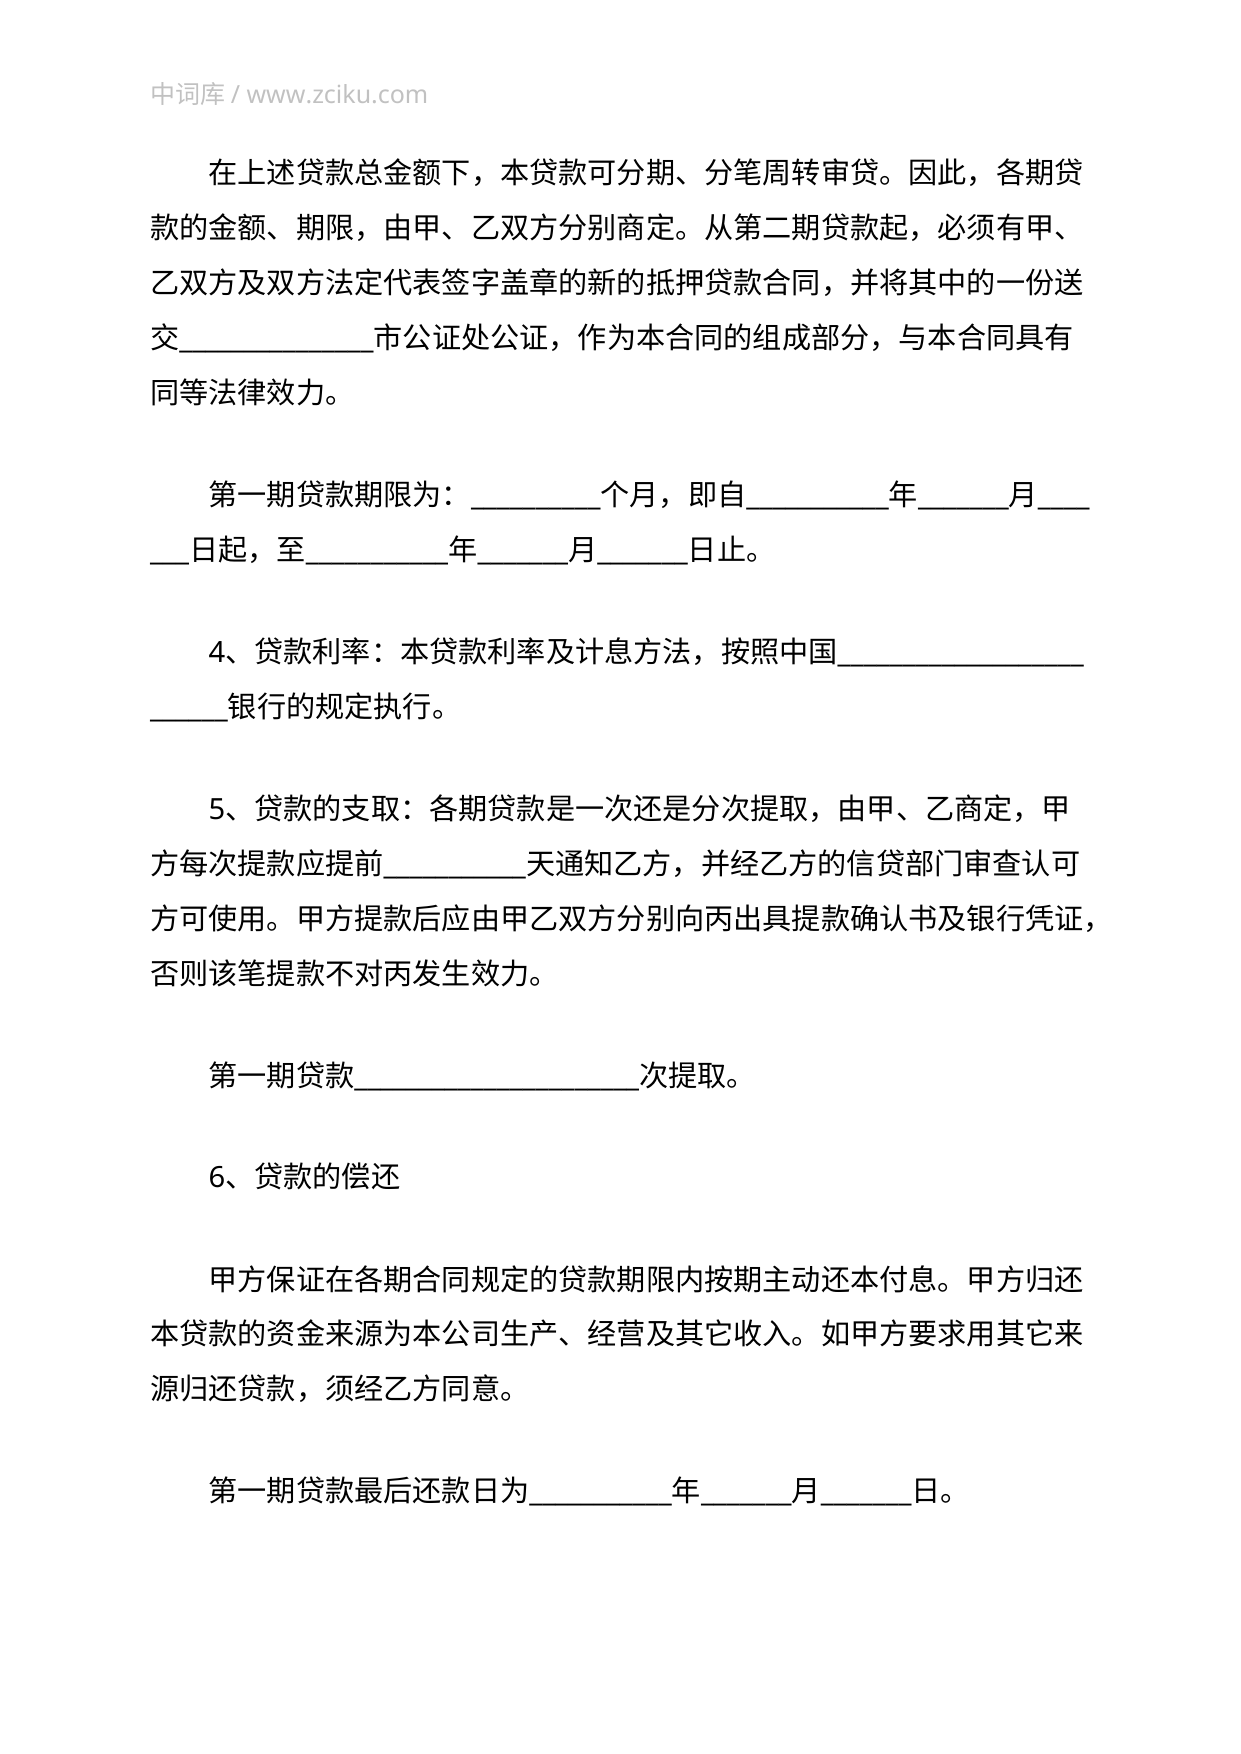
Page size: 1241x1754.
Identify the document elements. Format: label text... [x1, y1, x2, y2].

text 5、贷款的支取：各期贷款是一次还是分次提取，由甲、乙商定，甲方每次提款应提前___________天通知乙方，并经乙方的信贷部门审查认可方可使用。甲方提款后应由甲乙双方分别向丙出具提款确认书及银行凭证，否则该笔提款不对丙发生效力。 [150, 785, 1090, 993]
text 4、贷款利率：本贷款利率及计息方法，按照中国_________________________银行的规定执行。 [150, 628, 1090, 726]
text 甲方保证在各期合同规定的贷款期限内按期主动还本付息。甲方归还本贷款的资金来源为本公司生产、经营及其它收入。如甲方要求用其它来源归还贷款，须经乙方同意。 [150, 1256, 1090, 1408]
text 第一期贷款______________________次提取。 [150, 1052, 1090, 1094]
text 在上述贷款总金额下，本贷款可分期、分笔周转审贷。因此，各期贷款的金额、期限，由甲、乙双方分别商定。从第二期贷款起，必须有甲、乙双方及双方法定代表签字盖章的新的抵押贷款合同，并将其中的一份送交_______________市公证处公证，作为本合同的组成部分，与本合同具有同等法律效力。 [150, 150, 1090, 412]
text 第一期贷款期限为：__________个月，即自___________年_______月_______日起，至___________年_______月_______日止。 [150, 471, 1090, 569]
text 6、贷款的偿还 [150, 1154, 1090, 1196]
text 第一期贷款最后还款日为___________年_______月_______日。 [150, 1468, 1090, 1510]
